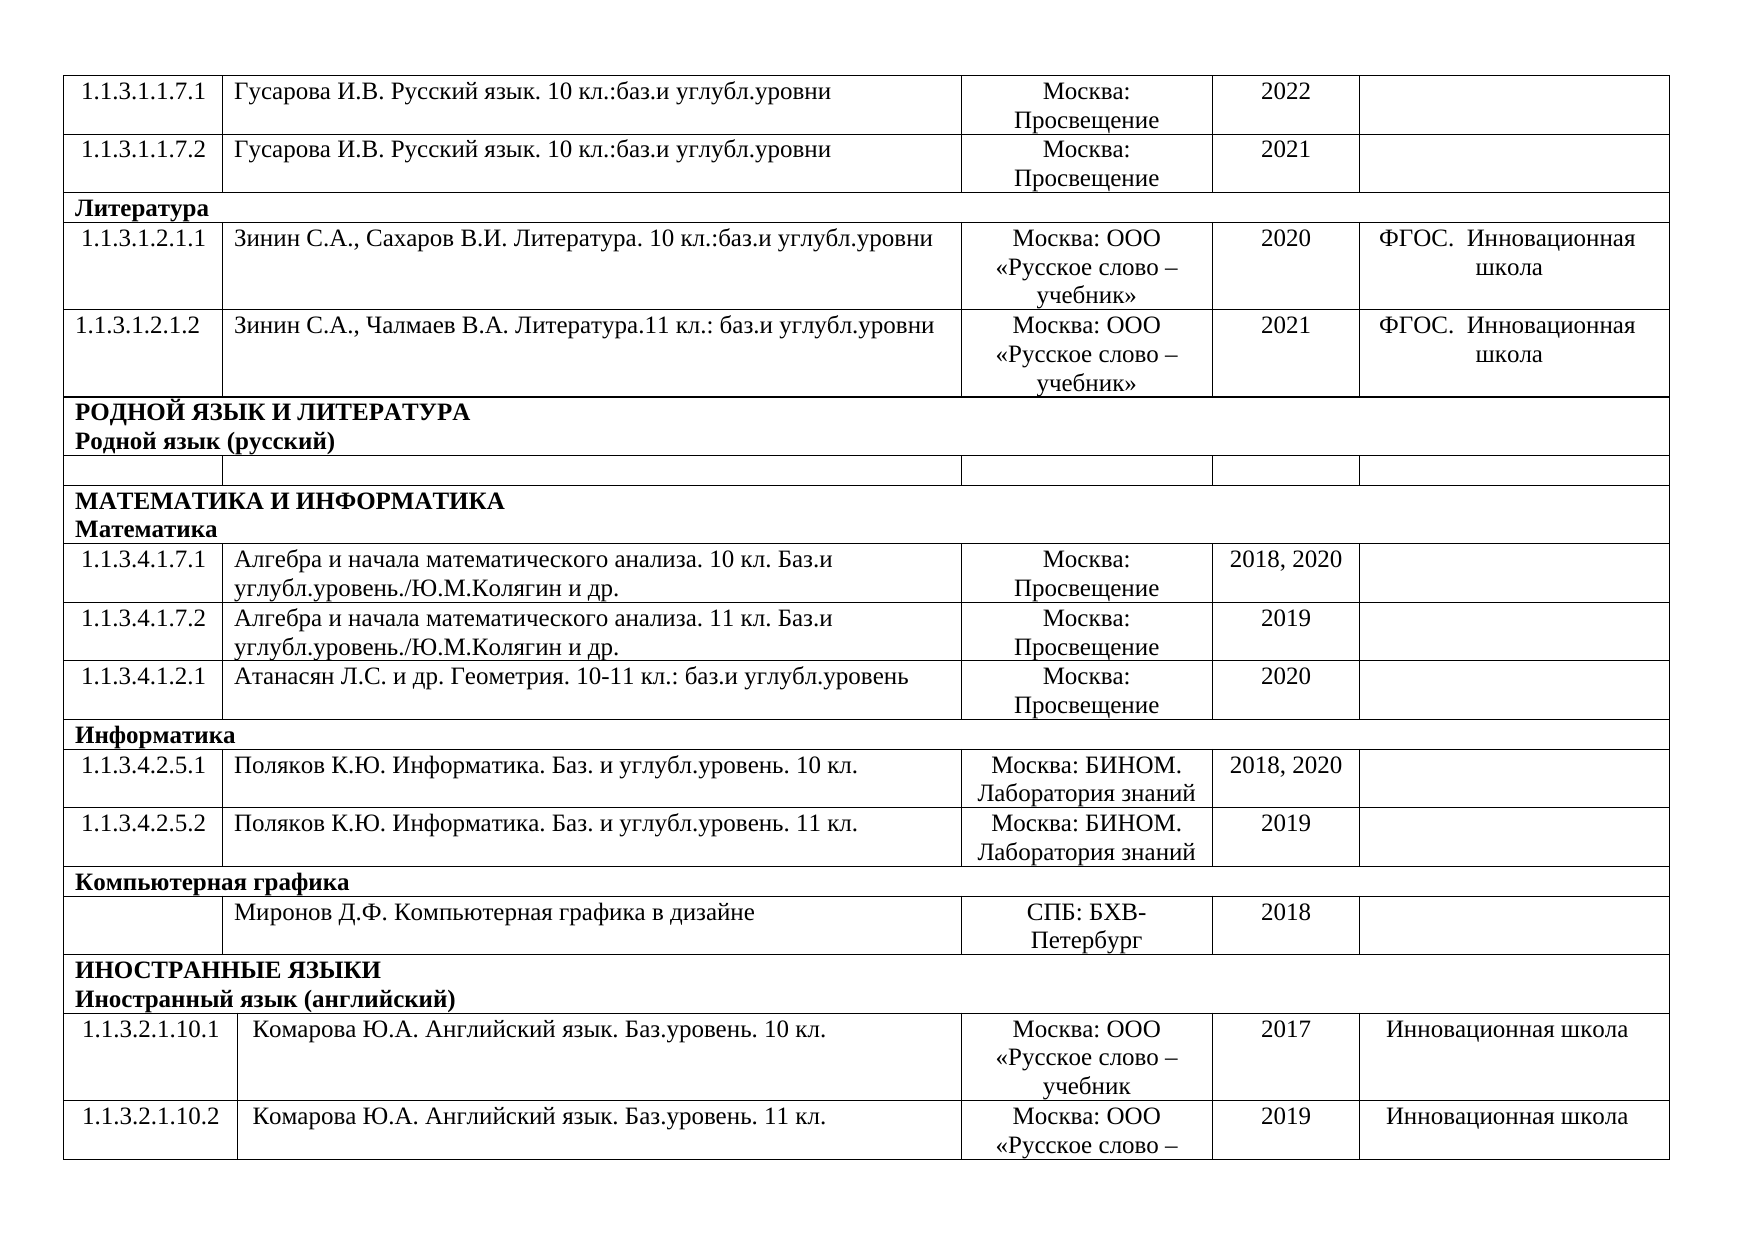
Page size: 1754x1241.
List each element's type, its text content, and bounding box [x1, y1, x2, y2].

table_cell [1360, 456, 1669, 485]
table_cell Миронов Д.Ф. Компьютерная графика в дизайне [223, 897, 961, 954]
table_cell [1360, 544, 1669, 602]
table_cell ФГОС. Инновационная школа [1360, 223, 1669, 309]
table_cell 1.1.3.1.2.1.2 [64, 310, 222, 396]
table_cell 2022 [1213, 76, 1359, 133]
table_cell Зинин С.А., Сахаров В.И. Литература. 10 кл.:баз.и углубл.уровни [223, 223, 961, 309]
table_cell ФГОС. Инновационная школа [1360, 310, 1669, 396]
table_cell Поляков К.Ю. Информатика. Баз. и углубл.уровень. 11 кл. [223, 808, 961, 866]
table_cell СПБ: БХВ-Петербург [962, 897, 1212, 954]
table_cell Алгебра и начала математического анализа. 11 кл. Баз.и углубл.уровень./Ю.М.Колягин и др. [223, 603, 961, 660]
table_cell [1360, 76, 1669, 133]
table_cell 2018 [1213, 897, 1359, 954]
table_cell Гусарова И.В. Русский язык. 10 кл.:баз.и углубл.уровни [223, 76, 961, 133]
table_cell Москва: Просвещение [962, 544, 1212, 602]
table_cell 1.1.3.1.1.7.1 [64, 76, 222, 133]
table_cell Москва: ООО «Русское слово – учебник» [962, 223, 1212, 309]
table_cell Атанасян Л.С. и др. Геометрия. 10-11 кл.: баз.и углубл.уровень [223, 661, 961, 719]
table_cell 1.1.3.4.2.5.1 [64, 750, 222, 807]
table_cell Москва: Просвещение [962, 603, 1212, 660]
table_cell РОДНОЙ ЯЗЫК И ЛИТЕРАТУРА Родной язык (русский) [64, 398, 1669, 455]
table_cell МАТЕМАТИКА И ИНФОРМАТИКА Математика [64, 486, 1669, 543]
table_cell [64, 897, 222, 954]
table_cell [1360, 135, 1669, 192]
table_cell Литература [64, 193, 1669, 222]
table_cell Москва: Просвещение [962, 76, 1212, 133]
table_cell [1360, 661, 1669, 719]
table_cell Поляков К.Ю. Информатика. Баз. и углубл.уровень. 10 кл. [223, 750, 961, 807]
table_cell Москва: БИНОМ. Лаборатория знаний [962, 750, 1212, 807]
table_cell [1360, 897, 1669, 954]
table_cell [238, 1101, 961, 1158]
table_cell 1.1.3.4.2.5.2 [64, 808, 222, 866]
table_cell 1.1.3.1.1.7.2 [64, 135, 222, 192]
table_cell Инновационная школа [1360, 1101, 1669, 1158]
table_cell [1360, 808, 1669, 866]
table_cell 2019 [1213, 808, 1359, 866]
table_cell Зинин С.А., Чалмаев В.А. Литература.11 кл.: баз.и углубл.уровни [223, 310, 961, 396]
table_cell 2020 [1213, 661, 1359, 719]
table_cell Алгебра и начала математического анализа. 10 кл. Баз.и углубл.уровень./Ю.М.Колягин и др. [223, 544, 961, 602]
table_cell Москва: Просвещение [962, 135, 1212, 192]
table_cell Компьютерная графика [64, 867, 1669, 896]
table_cell Москва: ООО «Русское слово – учебник [962, 1014, 1212, 1100]
table_cell Гусарова И.В. Русский язык. 10 кл.:баз.и углубл.уровни [223, 135, 961, 192]
table_cell [1360, 603, 1669, 660]
table_cell [223, 456, 961, 485]
table_cell Комарова Ю.А. Английский язык. Баз.уровень. 10 кл. [238, 1014, 961, 1100]
table_cell 2021 [1213, 135, 1359, 192]
table_cell [1213, 456, 1359, 485]
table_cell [962, 1101, 1212, 1158]
table_cell [64, 456, 222, 485]
table_cell Москва: Просвещение [962, 661, 1212, 719]
table_cell 2019 [1213, 603, 1359, 660]
table_cell 1.1.3.4.1.7.1 [64, 544, 222, 602]
table_cell 2018, 2020 [1213, 750, 1359, 807]
table_cell Инновационная школа [1360, 1014, 1669, 1100]
table_cell Москва: ООО «Русское слово – учебник» [962, 310, 1212, 396]
table_cell 1.1.3.1.2.1.1 [64, 223, 222, 309]
table_cell 2021 [1213, 310, 1359, 396]
table_cell 2018, 2020 [1213, 544, 1359, 602]
table_cell 1.1.3.2.1.10.2 [64, 1101, 237, 1158]
table_cell 2017 [1213, 1014, 1359, 1100]
table_cell [962, 456, 1212, 485]
table_cell ИНОСТРАННЫЕ ЯЗЫКИ Иностранный язык (английский) [64, 955, 1669, 1013]
table_cell 1.1.3.4.1.7.2 [64, 603, 222, 660]
table_cell Москва: БИНОМ. Лаборатория знаний [962, 808, 1212, 866]
table_cell 1.1.3.4.1.2.1 [64, 661, 222, 719]
table_cell 2019 [1213, 1101, 1359, 1158]
table_cell 2020 [1213, 223, 1359, 309]
table_cell 1.1.3.2.1.10.1 [64, 1014, 237, 1100]
table_cell Информатика [64, 720, 1669, 749]
table_cell [1360, 750, 1669, 807]
